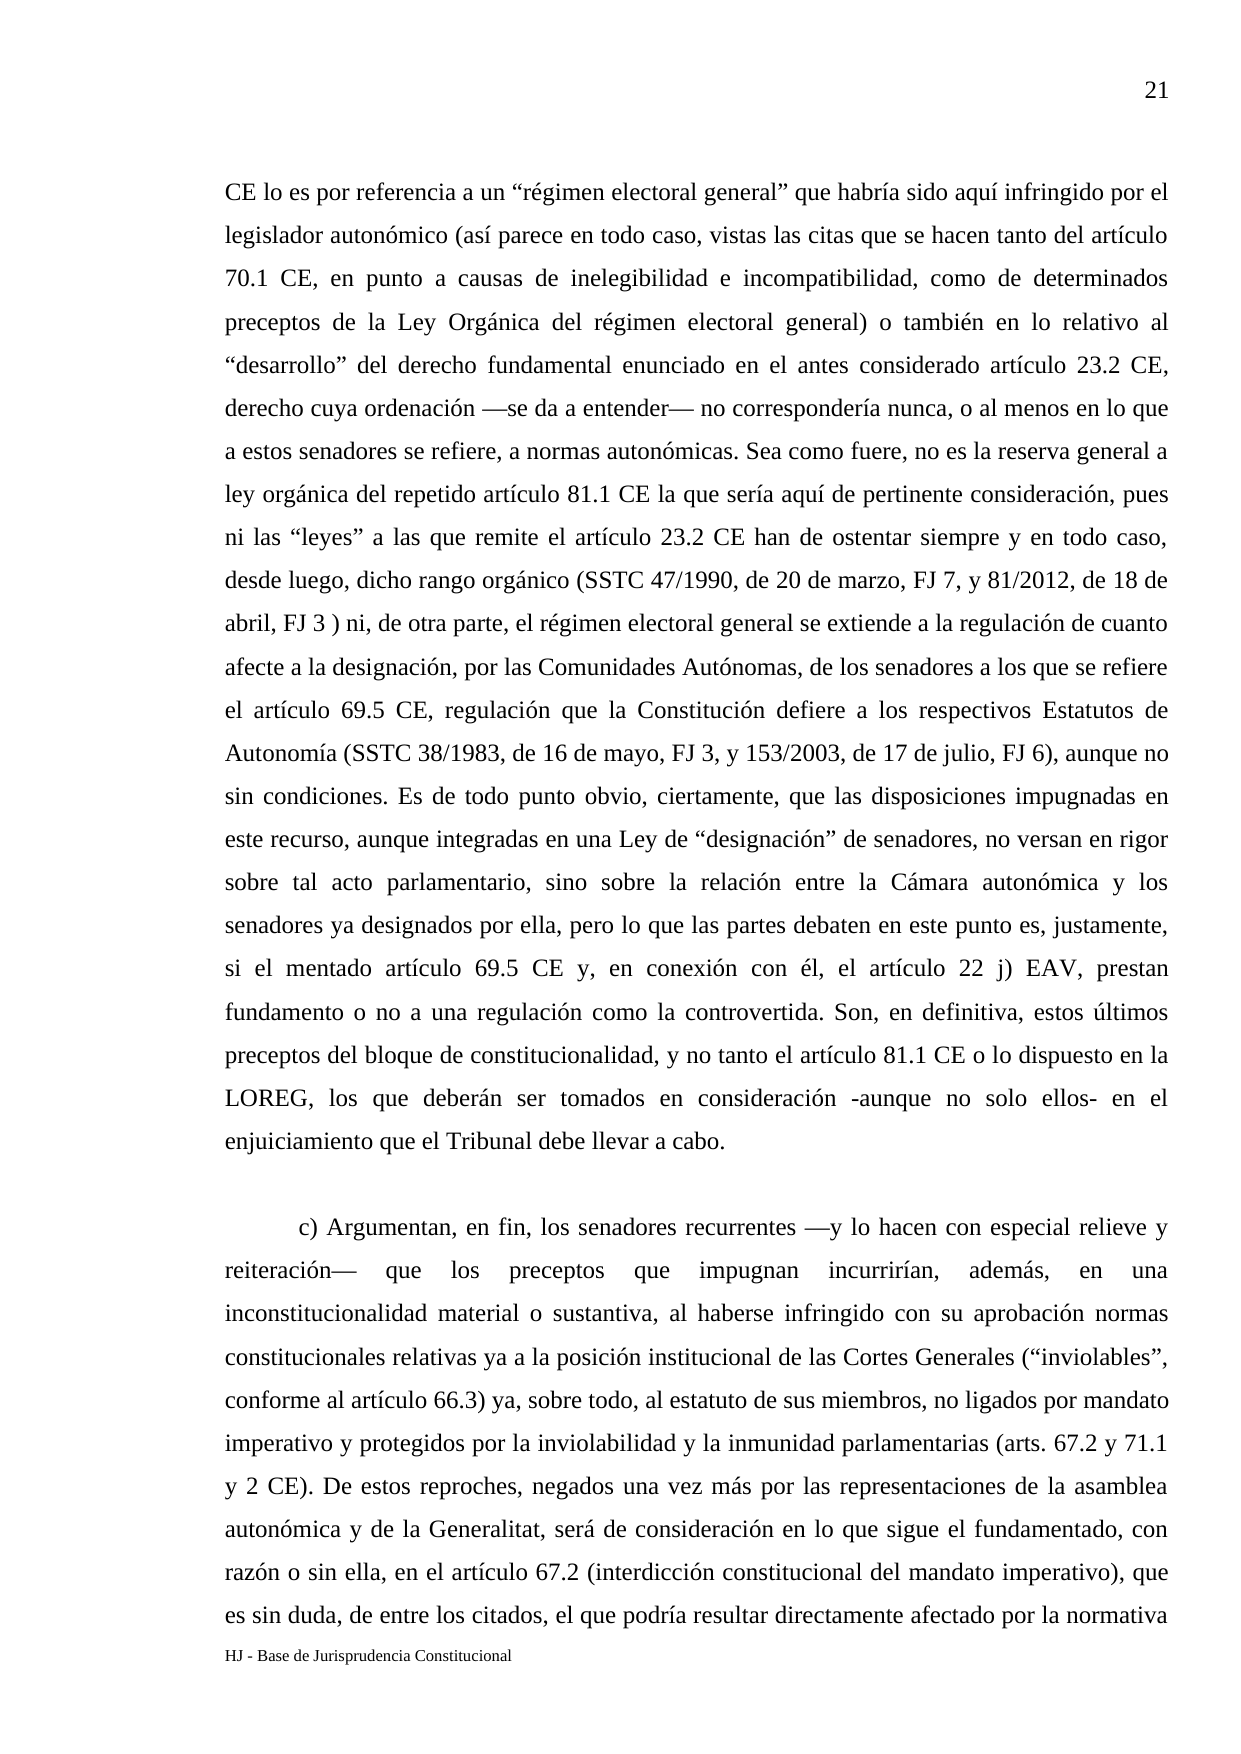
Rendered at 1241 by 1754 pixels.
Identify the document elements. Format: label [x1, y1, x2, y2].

text [224, 177, 1169, 1155]
text [224, 1212, 1169, 1629]
